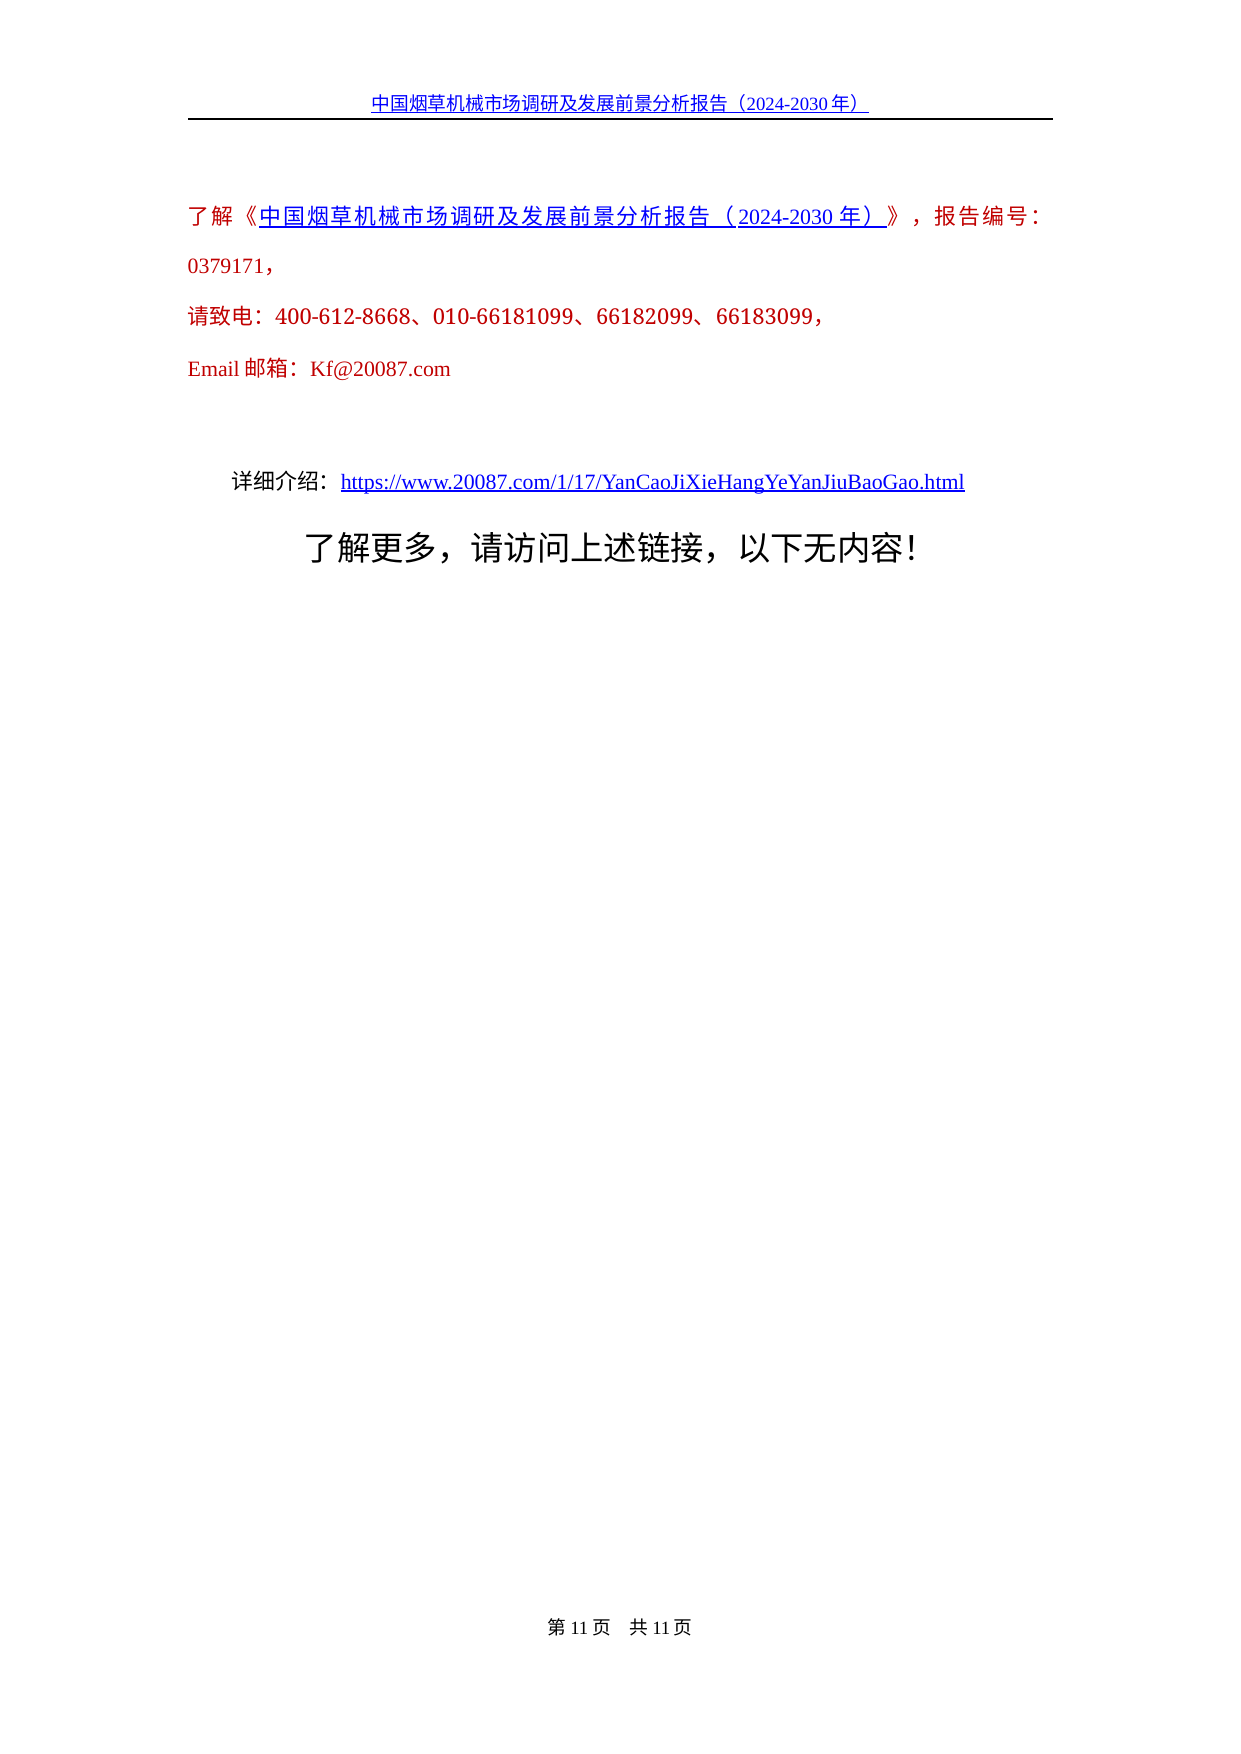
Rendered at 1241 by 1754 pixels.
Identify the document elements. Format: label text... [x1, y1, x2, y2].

text Email邮箱：Kf@20087.com [187, 350, 1053, 383]
text 了解《中国烟草机械市场调研及发展前景分析报告（2024-2030年）》，报告编号：0379171， [187, 198, 1053, 280]
title 了解更多，请访问上述链接，以下无内容！ [187, 513, 1053, 578]
text 请致电：400-612-8668、010-66181099、66182099、66183099， [187, 299, 1053, 331]
text 详细介绍：https://www.20087.com/1/17/YanCaoJiXieHangYeYanJiuBaoGao.html [187, 463, 1053, 496]
